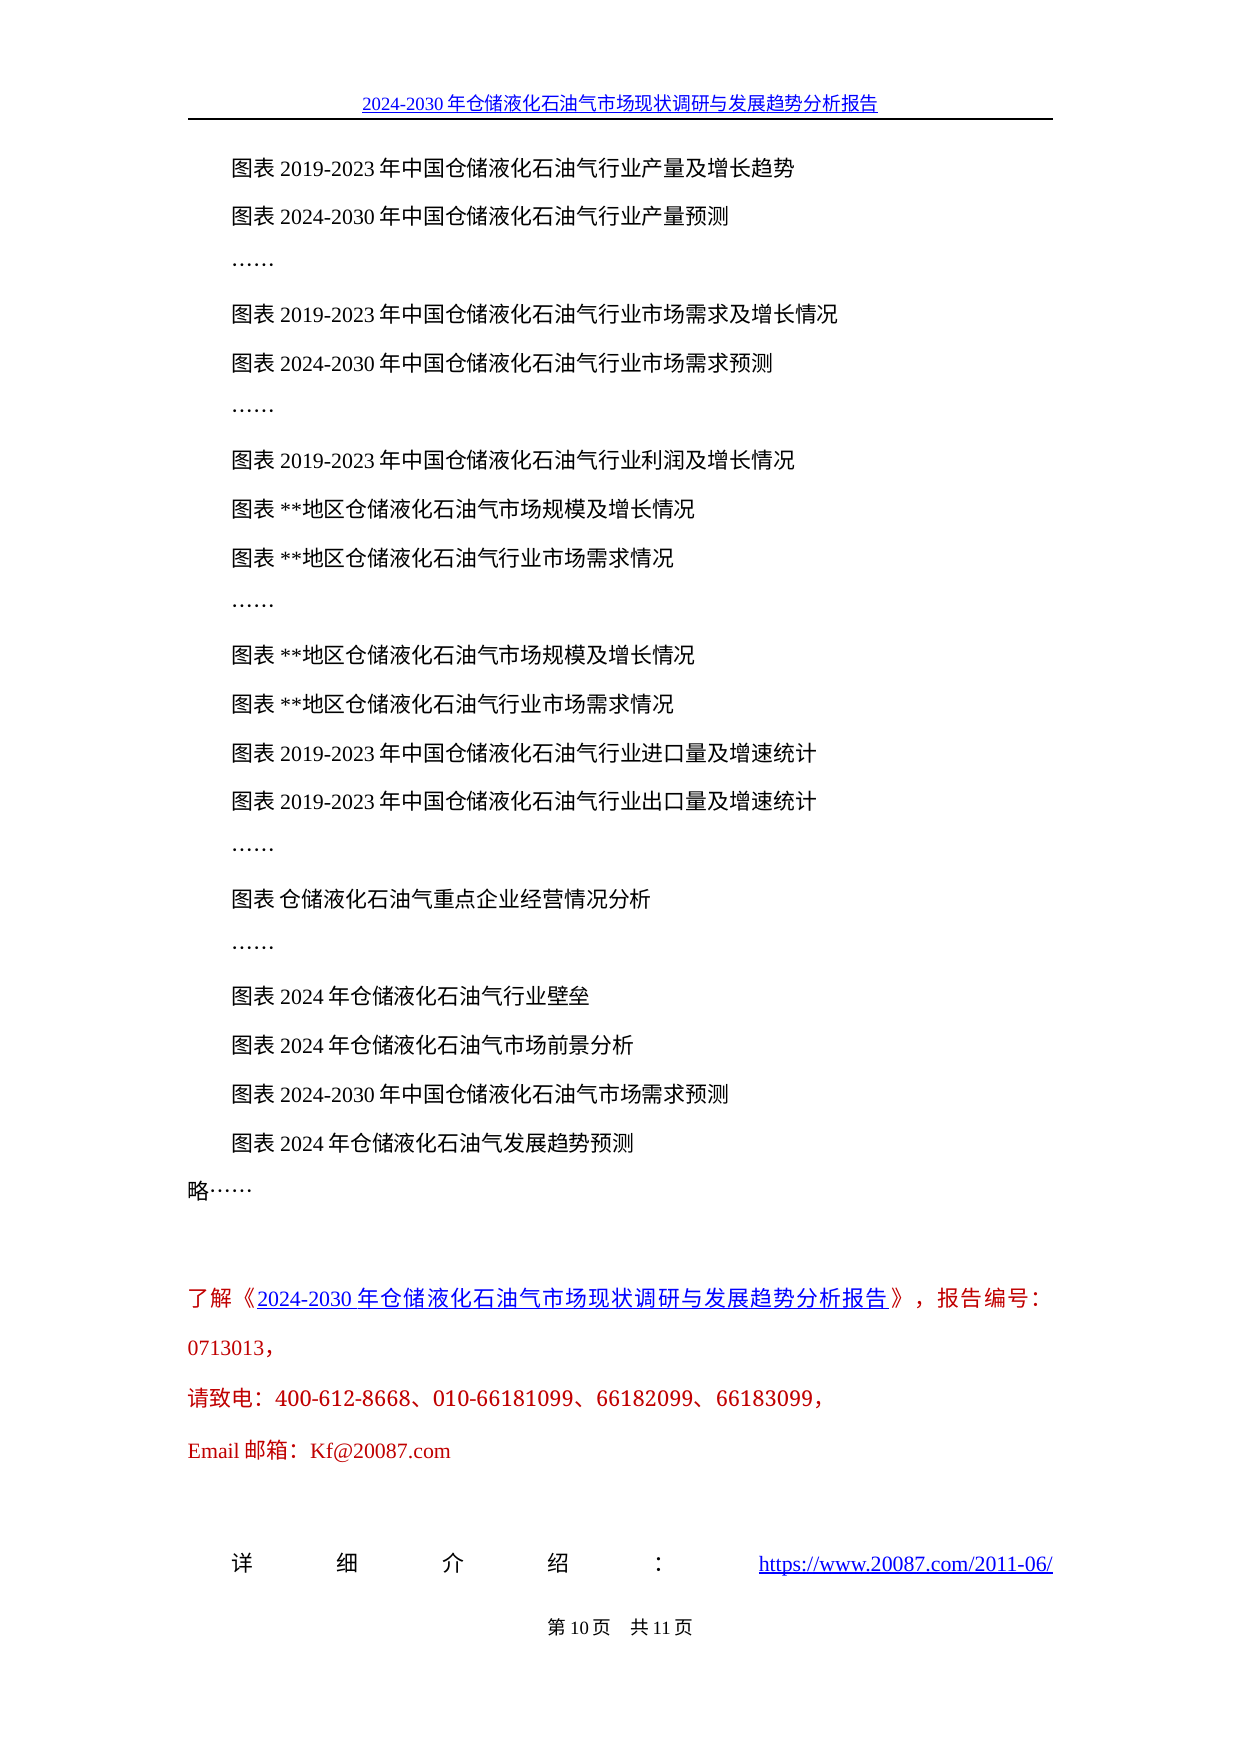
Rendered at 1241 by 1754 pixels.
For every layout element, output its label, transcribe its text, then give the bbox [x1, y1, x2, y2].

text 了解《2024-2030年仓储液化石油气市场现状调研与发展趋势分析报告》，报告编号：0713013， [187, 1280, 1053, 1362]
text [187, 1545, 1053, 1578]
text Email邮箱：Kf@20087.com [187, 1432, 1053, 1465]
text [187, 150, 1053, 1206]
text 请致电：400-612-8668、010-66181099、66182099、66183099， [187, 1381, 1053, 1413]
